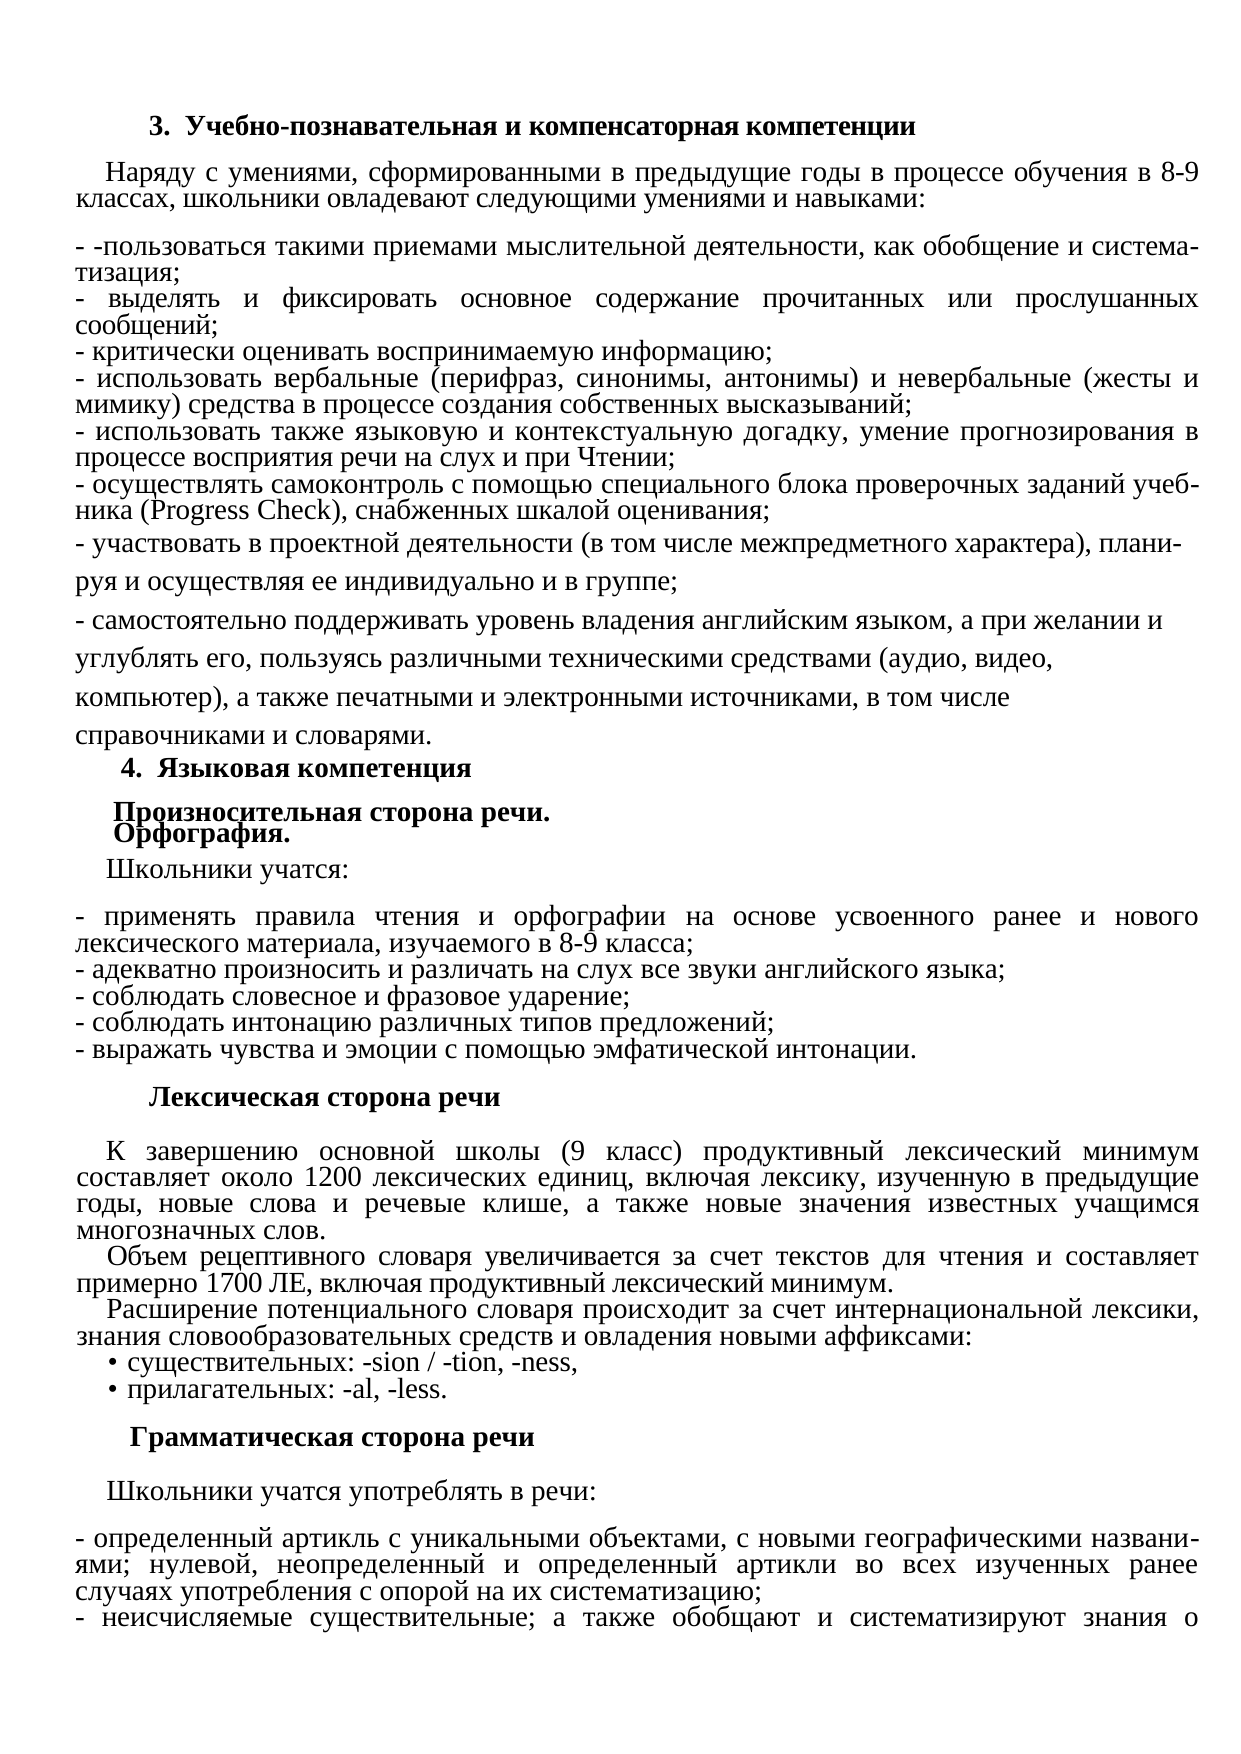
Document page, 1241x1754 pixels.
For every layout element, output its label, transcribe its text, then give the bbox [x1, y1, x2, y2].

text Орфография. [164, 825, 238, 847]
text - соблюдать интонацию различных типов предложений; [75, 1011, 1199, 1037]
text 4. Языковая компетенция [121, 756, 1200, 782]
text - осуществлять самоконтроль с помощью специального блока проверочных заданий учебника (Progress Check), снабженных шкалой оценивания; [75, 472, 1199, 525]
text Орфография. [113, 825, 160, 847]
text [75, 1606, 1199, 1632]
text Орфография. [242, 825, 1200, 847]
text Объем рецептивного словаря увеличивается за счет текстов для чтения и составляет примерно 1700 ЛЕ, включая продуктивный лексический минимум. [76, 1245, 1199, 1298]
text Грамматическая сторона речи [129, 1419, 1200, 1453]
text - применять правила чтения и орфографии на основе усвоенного ранее и нового лексического материала, изучаемого в 8-9 класса; [75, 905, 1199, 958]
text Произносительная сторона речи. [113, 804, 1200, 825]
text Наряду с умениями, сформированными в предыдущие годы в процессе обучения в 8-9 классах, школьники овладевают следующими умениями и навыками: [76, 160, 1199, 213]
text - определенный артикль с уникальными объектами, с новыми географическими названиями; нулевой, неопределенный и определенный артикли во всех изученных ранее случаях употребления с опорой на их систематизацию; [75, 1526, 1199, 1606]
text Школьники учатся употреблять в речи: [106, 1479, 1200, 1505]
text - использовать вербальные (перифраз, синонимы, антонимы) и невербальные (жесты и мимику) средства в процессе создания собственных высказываний; [75, 366, 1199, 419]
text - критически оценивать воспринимаемую информацию; [75, 339, 1199, 366]
text - адекватно произносить и различать на слух все звуки английского языка; [75, 958, 1199, 984]
text - -пользоваться такими приемами мыслительной деятельности, как обобщение и систематизация; [75, 234, 1199, 287]
text Школьники учатся: [106, 857, 1200, 884]
list прилагательных: -al, -less. [107, 1377, 1200, 1403]
text К завершению основной школы (9 класс) продуктивный лексический минимум составляет около 1200 лексических единиц, включая лексику, изученную в предыдущие годы, новые слова и речевые клише, а также новые значения известных учащимся многозначных слов. [76, 1139, 1199, 1245]
text - самостоятельно поддерживать уровень владения английским языком, а при желании и углублять его, пользуясь различными техническими средствами (аудио, видео, компьютер), а также печатными и электронными источниками, в том числе справочниками и словарями. [75, 602, 1200, 751]
list существительных: -sion / -tion, -ness, [107, 1351, 1200, 1377]
text - использовать также языковую и контекстуальную догадку, умение прогнозирования в процессе восприятия речи на слух и при Чтении; [75, 419, 1199, 472]
text - выделять и фиксировать основное содержание прочитанных или прослушанных сообщений; [75, 287, 1199, 339]
text Лексическая сторона речи [149, 1079, 1200, 1113]
text - соблюдать словесное и фразовое ударение; [75, 984, 1198, 1011]
text Расширение потенциального словаря происходит за счет интернациональной лексики, знания словообразовательных средств и овладения новыми аффиксами: [76, 1298, 1200, 1351]
text - участвовать в проектной деятельности (в том числе межпредметного характера), планируя и осуществляя ее индивидуально и в группе; [75, 525, 1200, 597]
text 3. Учебно-познавательная и компенсаторная компетенции [75, 118, 1152, 139]
text - выражать чувства и эмоции с помощью эмфатической интонации. [75, 1037, 1198, 1063]
